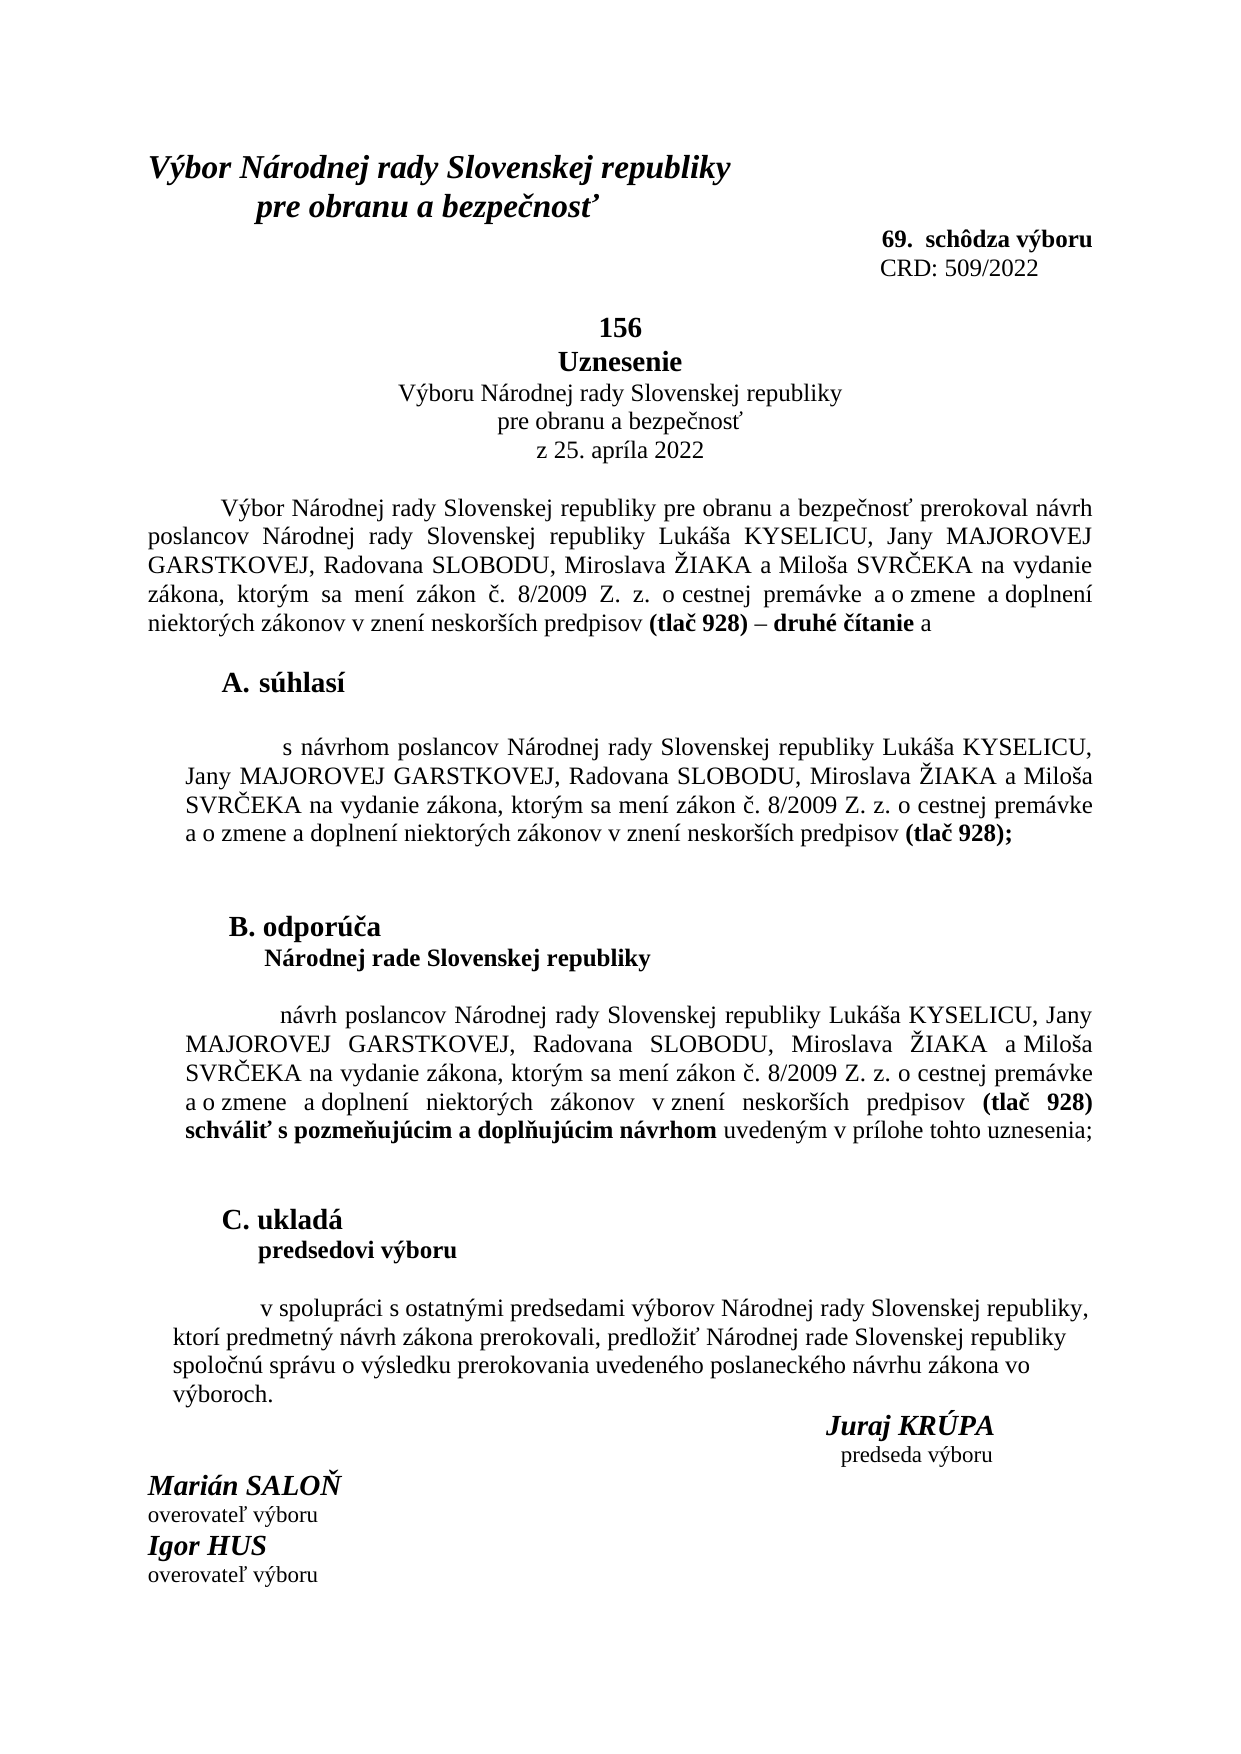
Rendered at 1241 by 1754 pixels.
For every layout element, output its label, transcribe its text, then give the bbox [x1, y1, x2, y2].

text pre obranu a bezpečnosť [148, 186, 1093, 224]
text C. ukladá [148, 1202, 1093, 1235]
text Marián SALOŇ [148, 1468, 1093, 1501]
text 156 [148, 311, 1093, 344]
text s návrhom poslancov Národnej rady Slovenskej republiky Lukáša KYSELICU, Jany MAJOROVEJ GARSTKOVEJ, Radovana SLOBODU, Miroslava ŽIAKA a Miloša SVRČEKA na vydanie zákona, ktorým sa mení zákon č. 8/2009 Z. z. o cestnej premávke a o zmene a doplnení niektorých zákonov v znení neskorších predpisov (tlač 928); [185, 732, 1093, 847]
text overovateľ výboru [148, 1501, 1093, 1528]
text Výboru Národnej rady Slovenskej republiky [148, 378, 1093, 406]
text overovateľ výboru [148, 1561, 1093, 1587]
text v spolupráci s ostatnými predsedami výborov Národnej rady Slovenskej republiky, [148, 1293, 1093, 1322]
text Výbor Národnej rady Slovenskej republiky [148, 148, 1093, 186]
text B. odporúča [148, 909, 1093, 943]
text spoločnú správu o výsledku prerokovania uvedeného poslaneckého návrhu zákona vo [148, 1350, 1093, 1379]
list súhlasí [221, 665, 1093, 699]
text ktorí predmetný návrh zákona prerokovali, predložiť Národnej rade Slovenskej republiky [148, 1322, 1093, 1350]
text Igor HUS [148, 1528, 1093, 1561]
text Výbor Národnej rady Slovenskej republiky pre obranu a bezpečnosť prerokoval návrh poslancov Národnej rady Slovenskej republiky Lukáša KYSELICU, Jany MAJOROVEJ GARSTKOVEJ, Radovana SLOBODU, Miroslava ŽIAKA a Miloša SVRČEKA na vydanie zákona, ktorým sa mení zákon č. 8/2009 Z. z. o cestnej premávke a o zmene a doplnení niektorých zákonov v znení neskorších predpisov (tlač 928) – druhé čítanie a [148, 493, 1093, 636]
text Uznesenie [148, 344, 1093, 378]
text výboroch. [148, 1379, 1093, 1408]
text predseda výboru [148, 1441, 1093, 1468]
text Juraj KRÚPA [148, 1408, 1093, 1441]
text pre obranu a bezpečnosť [148, 406, 1093, 435]
text 69. schôdza výboru [185, 224, 1093, 253]
text CRD: 509/2022 [148, 253, 1093, 282]
text z 25. apríla 2022 [148, 435, 1093, 464]
text predsedovi výboru [148, 1235, 1093, 1264]
text Národnej rade Slovenskej republiky [148, 943, 1093, 972]
text návrh poslancov Národnej rady Slovenskej republiky Lukáša KYSELICU, Jany MAJOROVEJ GARSTKOVEJ, Radovana SLOBODU, Miroslava ŽIAKA a Miloša SVRČEKA na vydanie zákona, ktorým sa mení zákon č. 8/2009 Z. z. o cestnej premávke a o zmene a doplnení niektorých zákonov v znení neskorších predpisov (tlač 928) schváliť s pozmeňujúcim a doplňujúcim návrhom uvedeným v prílohe tohto uznesenia; [185, 1001, 1093, 1144]
